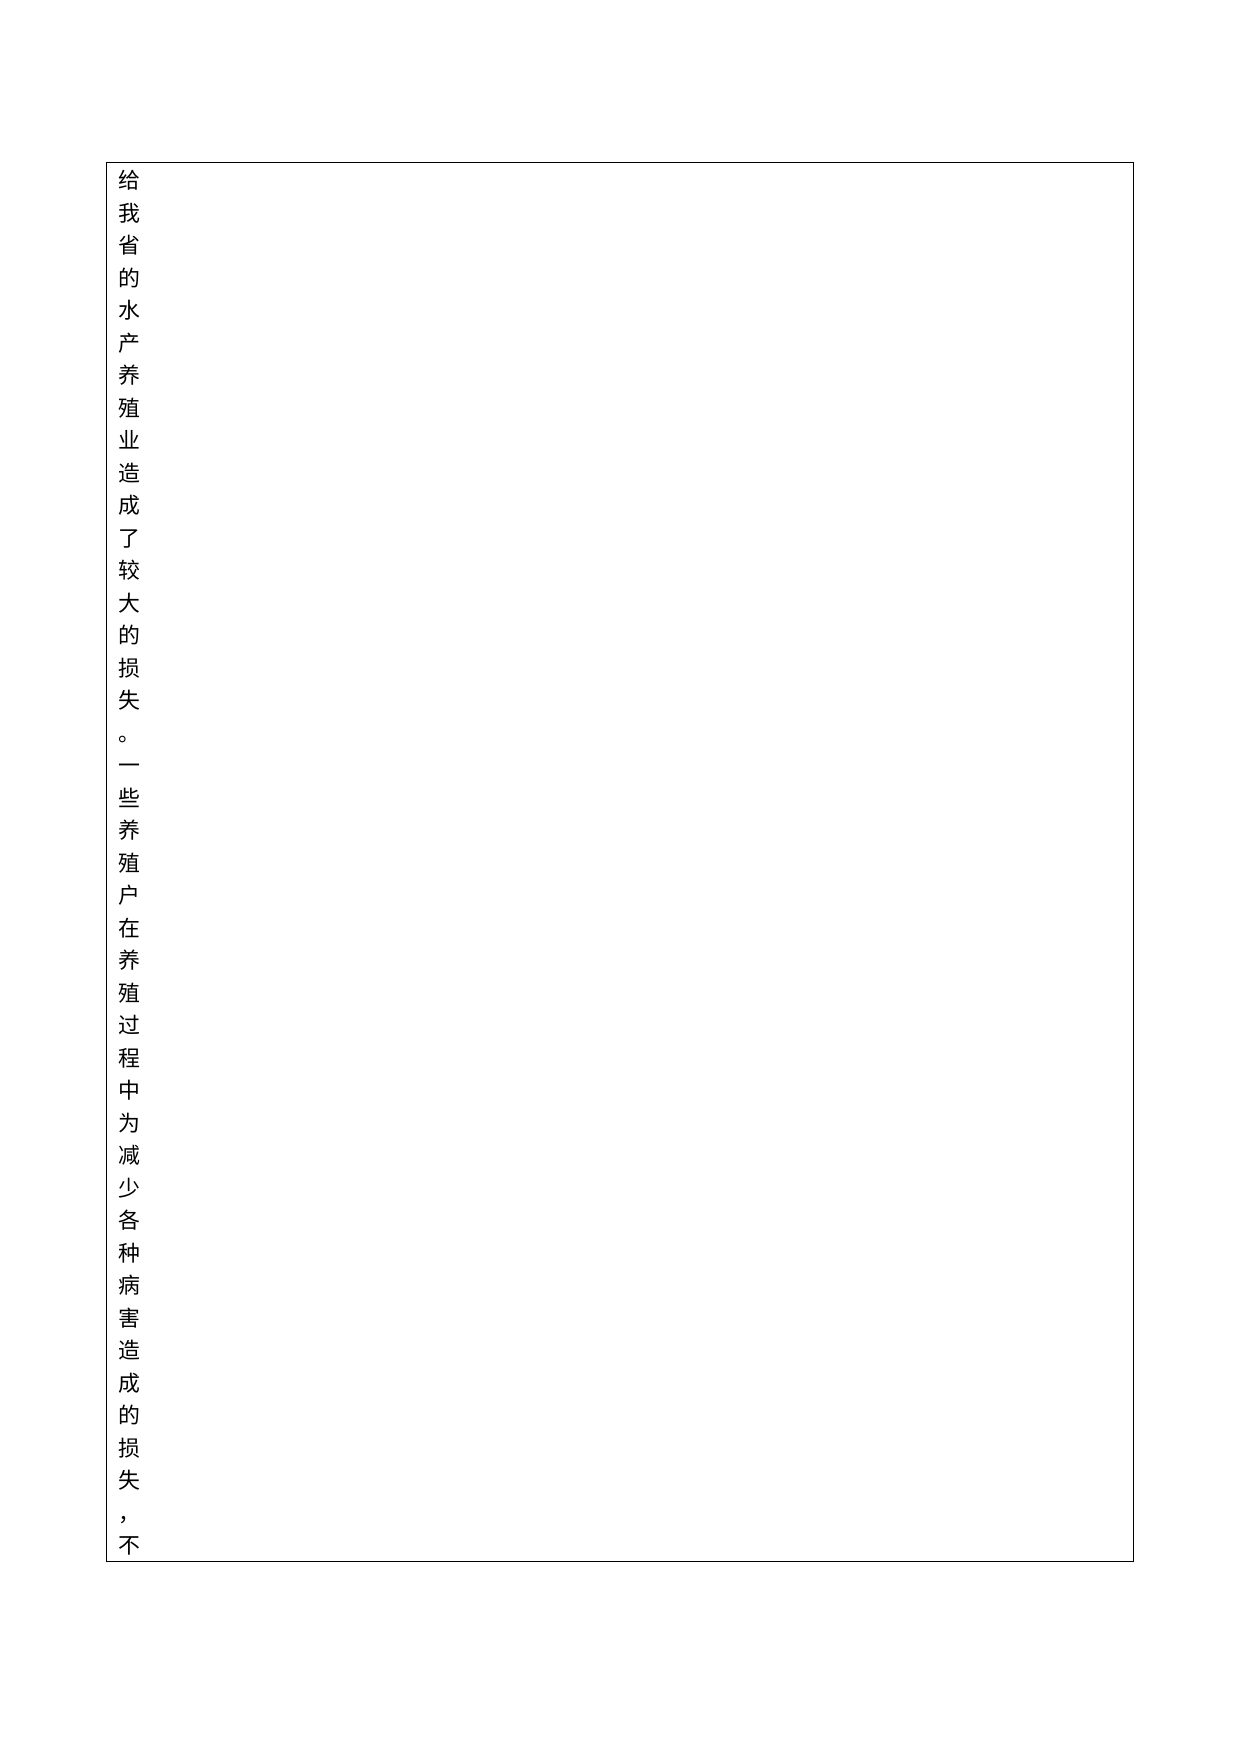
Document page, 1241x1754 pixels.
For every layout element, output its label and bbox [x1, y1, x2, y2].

table_header [107, 163, 1133, 1561]
